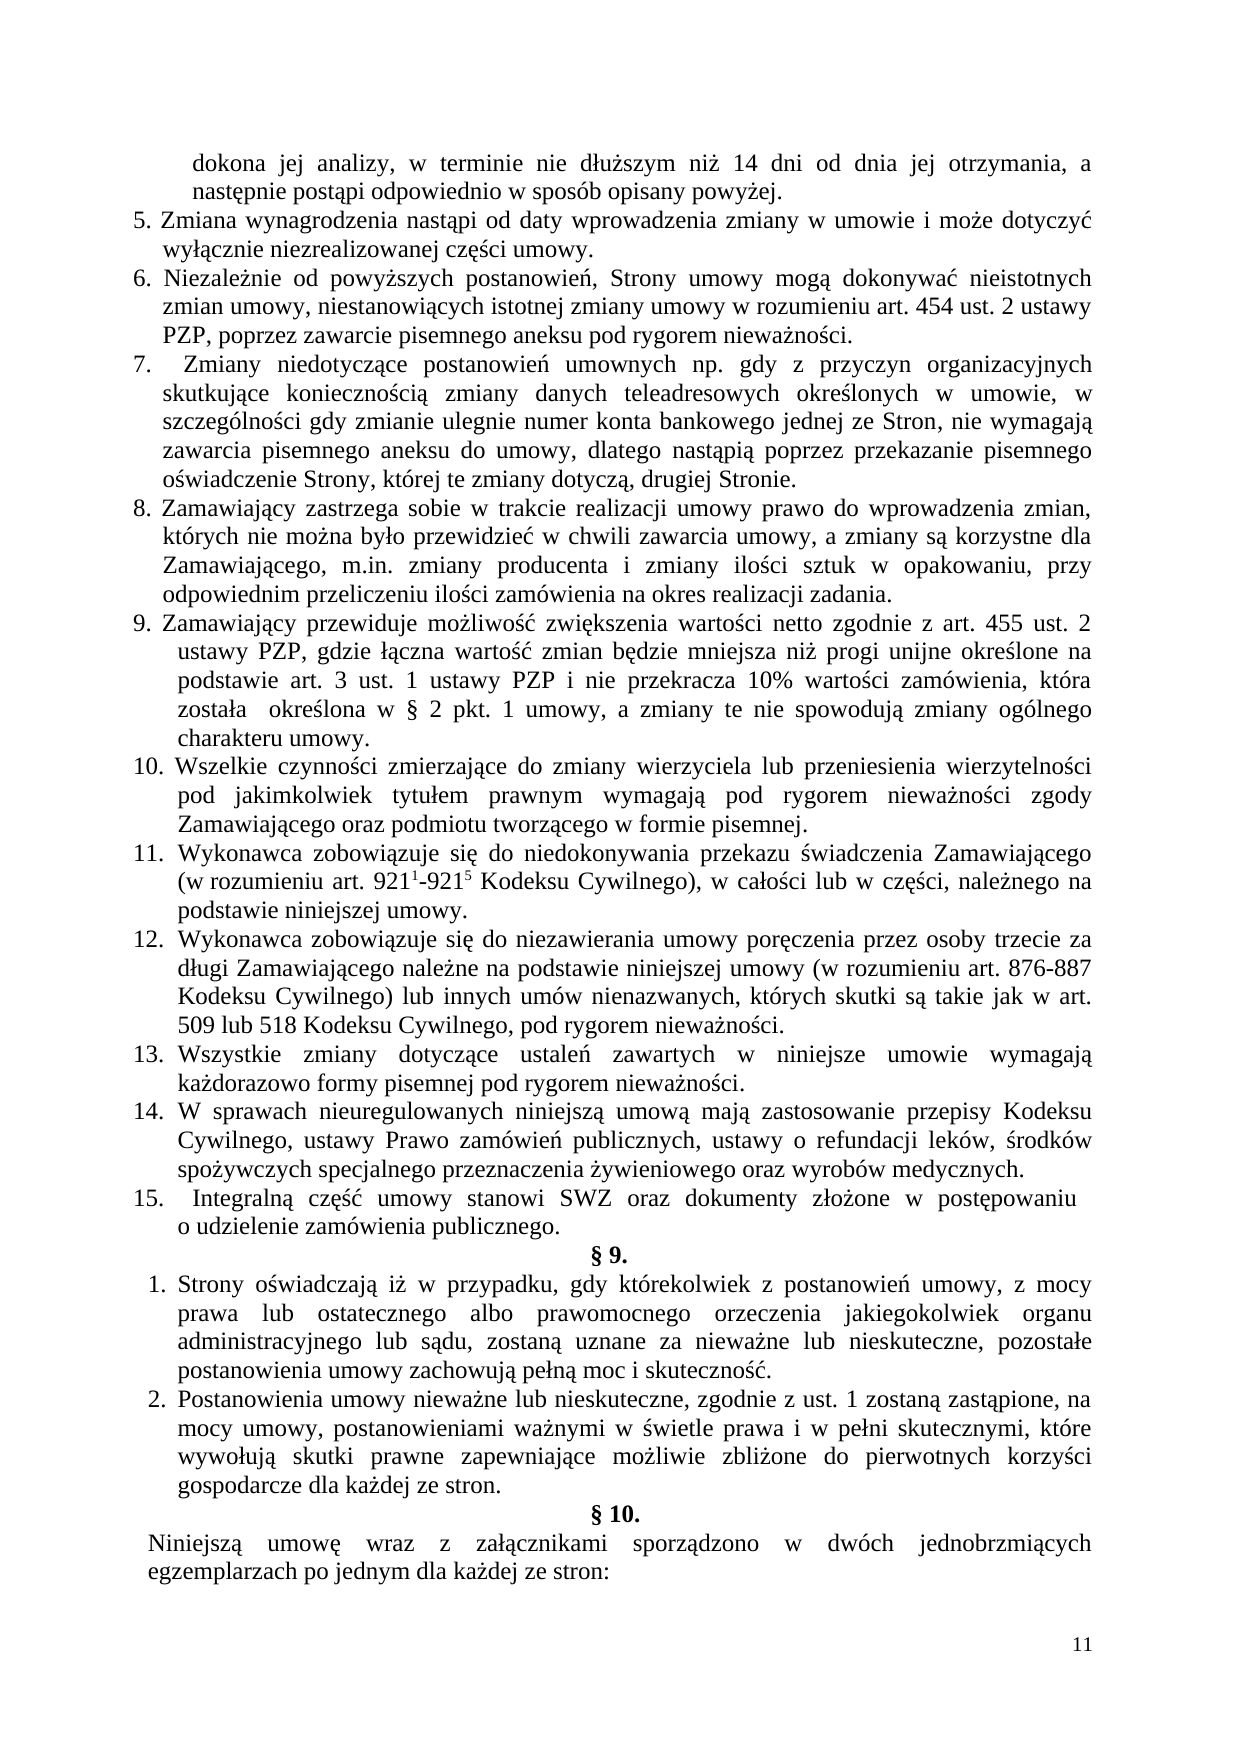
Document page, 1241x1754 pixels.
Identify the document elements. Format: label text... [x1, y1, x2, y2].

text § 9. [546, 1240, 1093, 1269]
text § 10. [546, 1499, 1093, 1528]
text 10. Wszelkie czynności zmierzające do zmiany wierzyciela lub przeniesienia wierzytelności pod jakimkolwiek tytułem prawnym wymagają pod rygorem nieważności zgody Zamawiającego oraz podmiotu tworzącego w formie pisemnej. [133, 751, 1093, 838]
list 7. Zmiany niedotyczące postanowień umownych np. gdy z przyczyn organizacyjnych skutkujące koniecznością zmiany danych teleadresowych określonych w umowie, w szczególności gdy zmianie ulegnie numer konta bankowego jednej ze Stron, nie wymagają zawarcia pisemnego aneksu do umowy, dlatego nastąpią poprzez przekazanie pisemnego oświadczenie Strony, której te zmiany dotyczą, drugiej Stronie. [133, 349, 1093, 493]
list Postanowienia umowy nieważne lub nieskuteczne, zgodnie z ust. 1 zostaną zastąpione, na mocy umowy, postanowieniami ważnymi w świetle prawa i w pełni skutecznymi, które wywołują skutki prawne zapewniające możliwie zbliżone do pierwotnych korzyści gospodarcze dla każdej ze stron. [148, 1384, 1093, 1499]
list 8. Zamawiający zastrzega sobie w trakcie realizacji umowy prawo do wprowadzenia zmian, których nie można było przewidzieć w chwili zawarcia umowy, a zmiany są korzystne dla Zamawiającego, m.in. zmiany producenta i zmiany ilości sztuk w opakowaniu, przy odpowiednim przeliczeniu ilości zamówienia na okres realizacji zadania. [133, 493, 1093, 608]
text Niniejszą umowę wraz z załącznikami sporządzono w dwóch jednobrzmiących egzemplarzach po jednym dla każdej ze stron: [148, 1528, 1093, 1585]
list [133, 148, 1093, 205]
list Wszystkie zmiany dotyczące ustaleń zawartych w niniejsze umowie wymagają każdorazowo formy pisemnej pod rygorem nieważności. [133, 1039, 1093, 1096]
text 9. Zamawiający przewiduje możliwość zwiększenia wartości netto zgodnie z art. 455 ust. 2 ustawy PZP, gdzie łączna wartość zmian będzie mniejsza niż progi unijne określone na podstawie art. 3 ust. 1 ustawy PZP i nie przekracza 10% wartości zamówienia, która została określona w § 2 pkt. 1 umowy, a zmiany te nie spowodują zmiany ogólnego charakteru umowy. [133, 608, 1093, 751]
list Integralną część umowy stanowi SWZ oraz dokumenty złożone w postępowaniu o udzielenie zamówienia publicznego. [133, 1183, 1093, 1240]
list Strony oświadczają iż w przypadku, gdy którekolwiek z postanowień umowy, z mocy prawa lub ostatecznego albo prawomocnego orzeczenia jakiegokolwiek organu administracyjnego lub sądu, zostaną uznane za nieważne lub nieskuteczne, pozostałe postanowienia umowy zachowują pełną moc i skuteczność. [148, 1269, 1093, 1384]
list Wykonawca zobowiązuje się do niedokonywania przekazu świadczenia Zamawiającego (w rozumieniu art. 9211-9215 Kodeksu Cywilnego), w całości lub w części, należnego na podstawie niniejszej umowy. [133, 838, 1093, 924]
list 6. Niezależnie od powyższych postanowień, Strony umowy mogą dokonywać nieistotnych zmian umowy, niestanowiących istotnej zmiany umowy w rozumieniu art. 454 ust. 2 ustawy PZP, poprzez zawarcie pisemnego aneksu pod rygorem nieważności. [133, 263, 1093, 349]
list W sprawach nieuregulowanych niniejszą umową mają zastosowanie przepisy Kodeksu Cywilnego, ustawy Prawo zamówień publicznych, ustawy o refundacji leków, środków spożywczych specjalnego przeznaczenia żywieniowego oraz wyrobów medycznych. [133, 1096, 1093, 1183]
list Wykonawca zobowiązuje się do niezawierania umowy poręczenia przez osoby trzecie za długi Zamawiającego należne na podstawie niniejszej umowy (w rozumieniu art. 876-887 Kodeksu Cywilnego) lub innych umów nienazwanych, których skutki są takie jak w art. 509 lub 518 Kodeksu Cywilnego, pod rygorem nieważności. [133, 924, 1093, 1039]
list 5. Zmiana wynagrodzenia nastąpi od daty wprowadzenia zmiany w umowie i może dotyczyć wyłącznie niezrealizowanej części umowy. [133, 205, 1093, 263]
